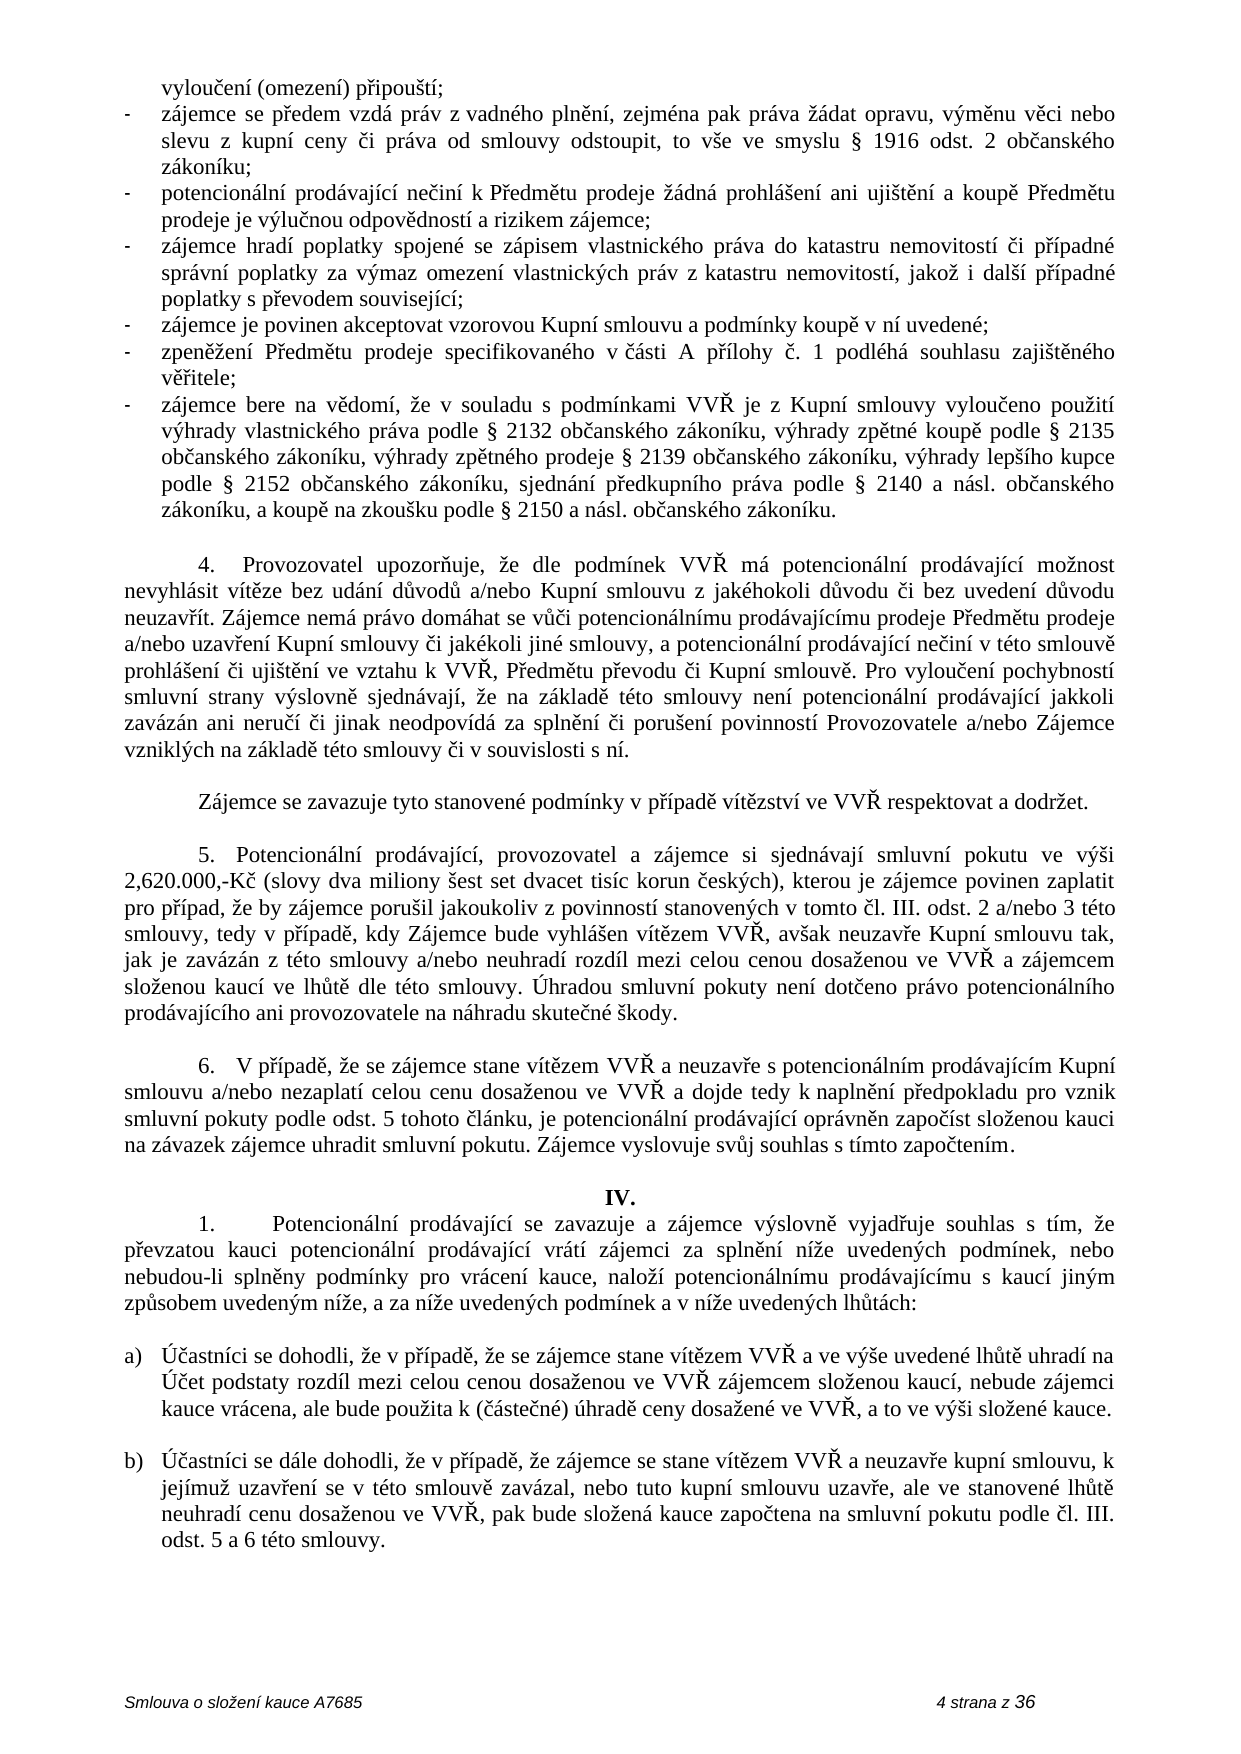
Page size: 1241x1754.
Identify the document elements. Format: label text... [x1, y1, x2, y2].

list Účastníci se dále dohodli, že v případě, že zájemce se stane vítězem VVŘ a neuzavře kupní smlouvu, k jejímuž uzavření se v této smlouvě zavázal, nebo tuto kupní smlouvu uzavře, ale ve stanovené lhůtě neuhradí cenu dosaženou ve VVŘ, pak bude složená kauce započtena na smluvní pokutu podle čl. III. odst. 5 a 6 této smlouvy. [124, 1447, 1116, 1553]
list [124, 74, 1116, 100]
list Účastníci se dohodli, že v případě, že se zájemce stane vítězem VVŘ a ve výše uvedené lhůtě uhradí na Účet podstaty rozdíl mezi celou cenou dosaženou ve VVŘ zájemcem složenou kaucí, nebude zájemci kauce vrácena, ale bude použita k (částečné) úhradě ceny dosažené ve VVŘ, a to ve výši složené kauce. [124, 1342, 1116, 1421]
list zájemce je povinen akceptovat vzorovou Kupní smlouvu a podmínky koupě v ní uvedené; [124, 311, 1116, 338]
text Zájemce se zavazuje tyto stanovené podmínky v případě vítězství ve VVŘ respektovat a dodržet. [124, 788, 1116, 815]
list zájemce bere na vědomí, že v souladu s podmínkami VVŘ je z Kupní smlouvy vyloučeno použití výhrady vlastnického práva podle § 2132 občanského zákoníku, výhrady zpětné koupě podle § 2135 občanského zákoníku, výhrady zpětného prodeje § 2139 občanského zákoníku, výhrady lepšího kupce podle § 2152 občanského zákoníku, sjednání předkupního práva podle § 2140 a násl. občanského zákoníku, a koupě na zkoušku podle § 2150 a násl. občanského zákoníku. [124, 391, 1116, 522]
text 1. Potencionální prodávající se zavazuje a zájemce výslovně vyjadřuje souhlas s tím, že převzatou kauci potencionální prodávající vrátí zájemci za splnění níže uvedených podmínek, nebo nebudou-li splněny podmínky pro vrácení kauce, naloží potencionálnímu prodávajícímu s kaucí jiným způsobem uvedeným níže, a za níže uvedených podmínek a v níže uvedených lhůtách: [124, 1210, 1116, 1316]
list Potencionální prodávající, provozovatel a zájemce si sjednávají smluvní pokutu ve výši 2,620.000,-Kč (slovy dva miliony šest set dvacet tisíc korun českých), kterou je zájemce povinen zaplatit pro případ, že by zájemce porušil jakoukoliv z povinností stanovených v tomto čl. III. odst. 2 a/nebo 3 této smlouvy, tedy v případě, kdy Zájemce bude vyhlášen vítězem VVŘ, avšak neuzavře Kupní smlouvu tak, jak je zavázán z této smlouvy a/nebo neuhradí rozdíl mezi celou cenou dosaženou ve VVŘ a zájemcem složenou kaucí ve lhůtě dle této smlouvy. Úhradou smluvní pokuty není dotčeno právo potencionálního prodávajícího ani provozovatele na náhradu skutečné škody. [124, 841, 1116, 1026]
list zájemce hradí poplatky spojené se zápisem vlastnického práva do katastru nemovitostí či případné správní poplatky za výmaz omezení vlastnických práv z katastru nemovitostí, jakož i další případné poplatky s převodem související; [124, 232, 1116, 311]
list V případě, že se zájemce stane vítězem VVŘ a neuzavře s potencionálním prodávajícím Kupní smlouvu a/nebo nezaplatí celou cenu dosaženou ve VVŘ a dojde tedy k naplnění předpokladu pro vznik smluvní pokuty podle odst. 5 tohoto článku, je potencionální prodávající oprávněn započíst složenou kauci na závazek zájemce uhradit smluvní pokutu. Zájemce vyslovuje svůj souhlas s tímto započtením. [124, 1052, 1116, 1157]
list Provozovatel upozorňuje, že dle podmínek VVŘ má potencionální prodávající možnost nevyhlásit vítěze bez udání důvodů a/nebo Kupní smlouvu z jakéhokoli důvodu či bez uvedení důvodu neuzavřít. Zájemce nemá právo domáhat se vůči potencionálnímu prodávajícímu prodeje Předmětu prodeje a/nebo uzavření Kupní smlouvy či jakékoli jiné smlouvy, a potencionální prodávající nečiní v této smlouvě prohlášení či ujištění ve vztahu k VVŘ, Předmětu převodu či Kupní smlouvě. Pro vyloučení pochybností smluvní strany výslovně sjednávají, že na základě této smlouvy není potencionální prodávající jakkoli zavázán ani neručí či jinak neodpovídá za splnění či porušení povinností Provozovatele a/nebo Zájemce vzniklých na základě této smlouvy či v souvislosti s ní. [124, 551, 1116, 762]
list zpeněžení Předmětu prodeje specifikovaného v části A přílohy č. 1 podléhá souhlasu zajištěného věřitele; [124, 338, 1116, 391]
text IV. [124, 1184, 1116, 1210]
list zájemce se předem vzdá práv z vadného plnění, zejména pak práva žádat opravu, výměnu věci nebo slevu z kupní ceny či práva od smlouvy odstoupit, to vše ve smyslu § 1916 odst. 2 občanského zákoníku; [124, 100, 1116, 179]
list potencionální prodávající nečiní k Předmětu prodeje žádná prohlášení ani ujištění a koupě Předmětu prodeje je výlučnou odpovědností a rizikem zájemce; [124, 179, 1116, 232]
